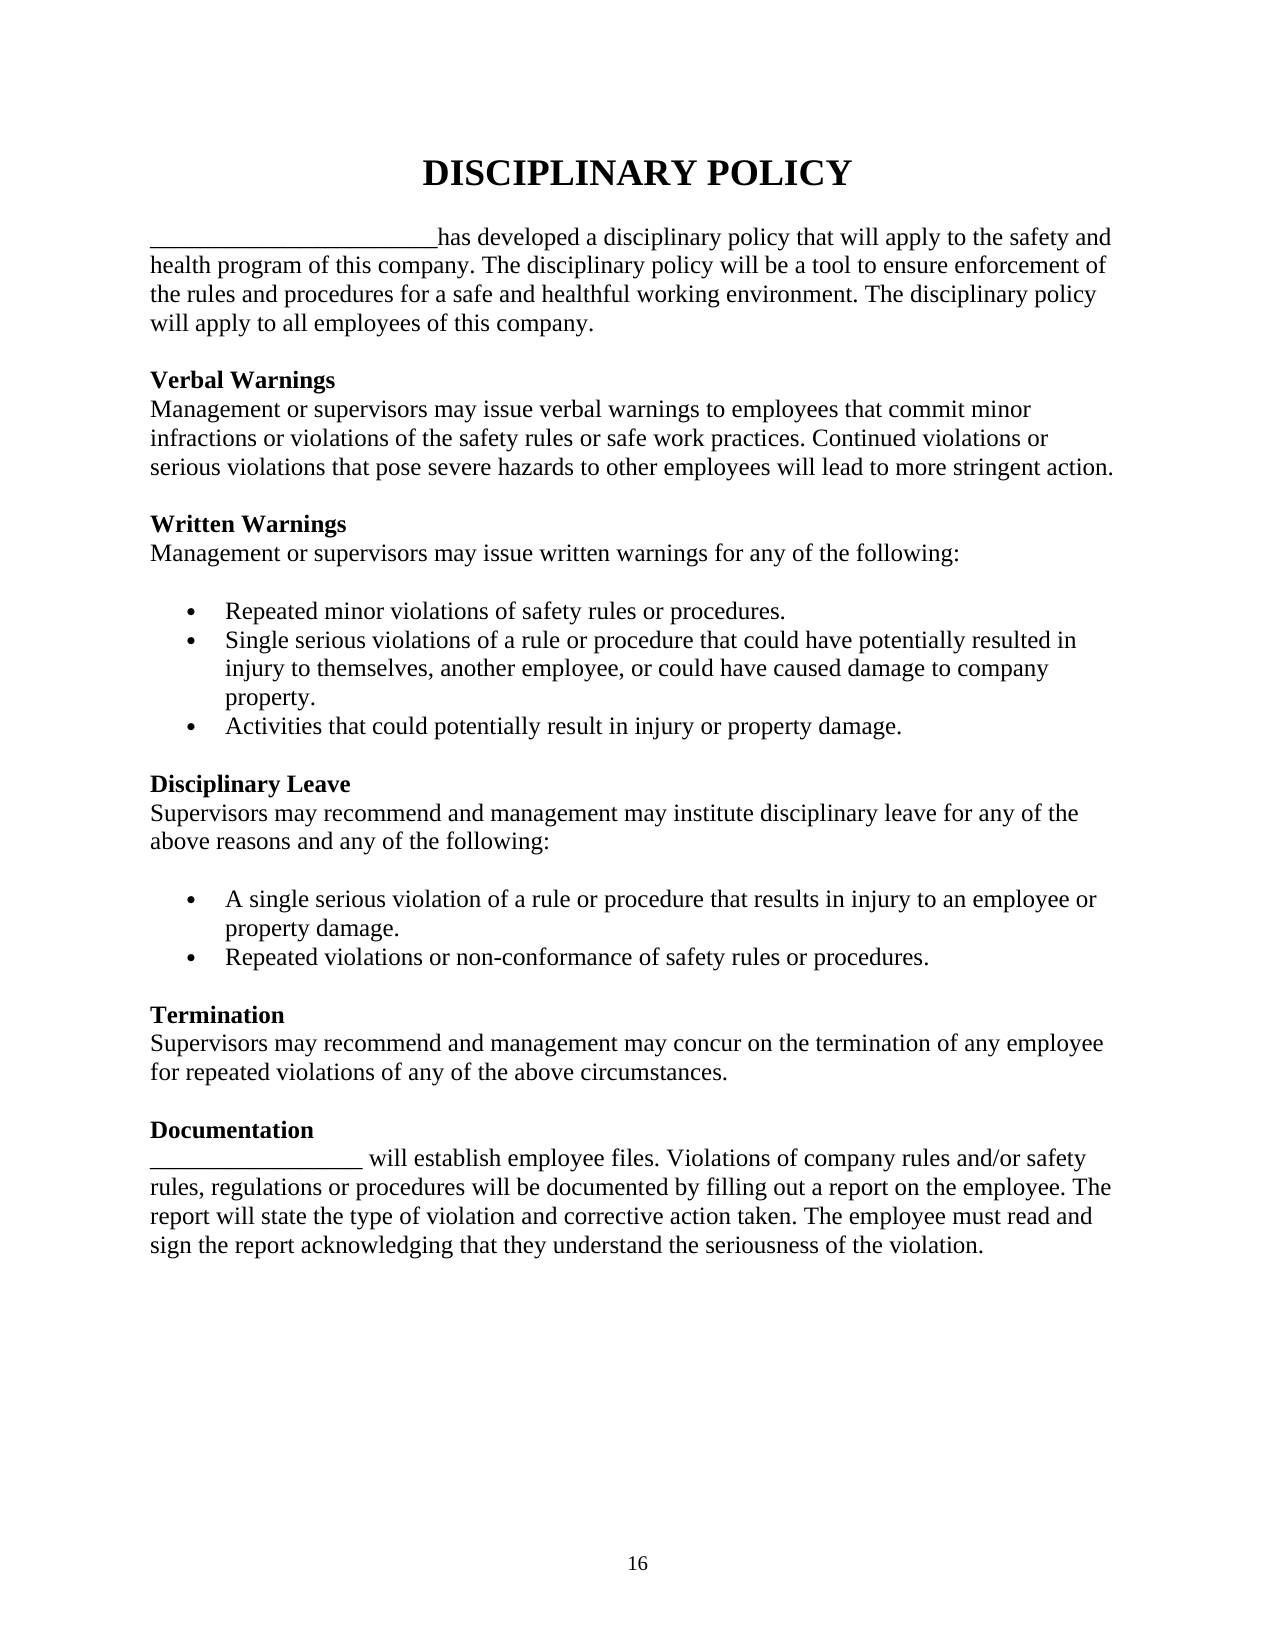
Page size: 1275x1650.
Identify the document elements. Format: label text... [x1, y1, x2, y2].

text DISCIPLINARY POLICY [150, 150, 1125, 193]
text Management or supervisors may issue written warnings for any of the following: [150, 538, 1125, 567]
text Termination [150, 1000, 1125, 1028]
list A single serious violation of a rule or procedure that results in injury to an employee or property damage. [187, 884, 1125, 942]
text Management or supervisors may issue verbal warnings to employees that commit minor infractions or violations of the safety rules or safe work practices. Continued violations or serious violations that pose severe hazards to other employees will lead to more stringent action. [150, 394, 1125, 481]
list Single serious violations of a rule or procedure that could have potentially resulted in injury to themselves, another employee, or could have caused damage to company property. [187, 625, 1125, 711]
text Verbal Warnings [150, 366, 1125, 394]
list Activities that could potentially result in injury or property damage. [187, 711, 1125, 740]
text Documentation [150, 1115, 1125, 1143]
text Supervisors may recommend and management may institute disciplinary leave for any of the above reasons and any of the following: [150, 798, 1125, 855]
list Repeated violations or non-conformance of safety rules or procedures. [187, 942, 1125, 971]
text _________________ will establish employee files. Violations of company rules and/or safety rules, regulations or procedures will be documented by filling out a report on the employee. The report will state the type of violation and corrective action taken. The employee must read and sign the report acknowledging that they understand the seriousness of the violation. [150, 1143, 1125, 1258]
text _______________________has developed a disciplinary policy that will apply to the safety and health program of this company. The disciplinary policy will be a tool to ensure enforcement of the rules and procedures for a safe and healthful working environment. The disciplinary policy will apply to all employees of this company. [150, 222, 1125, 337]
text Disciplinary Leave [150, 769, 1125, 798]
text Supervisors may recommend and management may concur on the termination of any employee for repeated violations of any of the above circumstances. [150, 1028, 1125, 1086]
text Written Warnings [150, 509, 1125, 538]
list Repeated minor violations of safety rules or procedures. [187, 596, 1125, 625]
